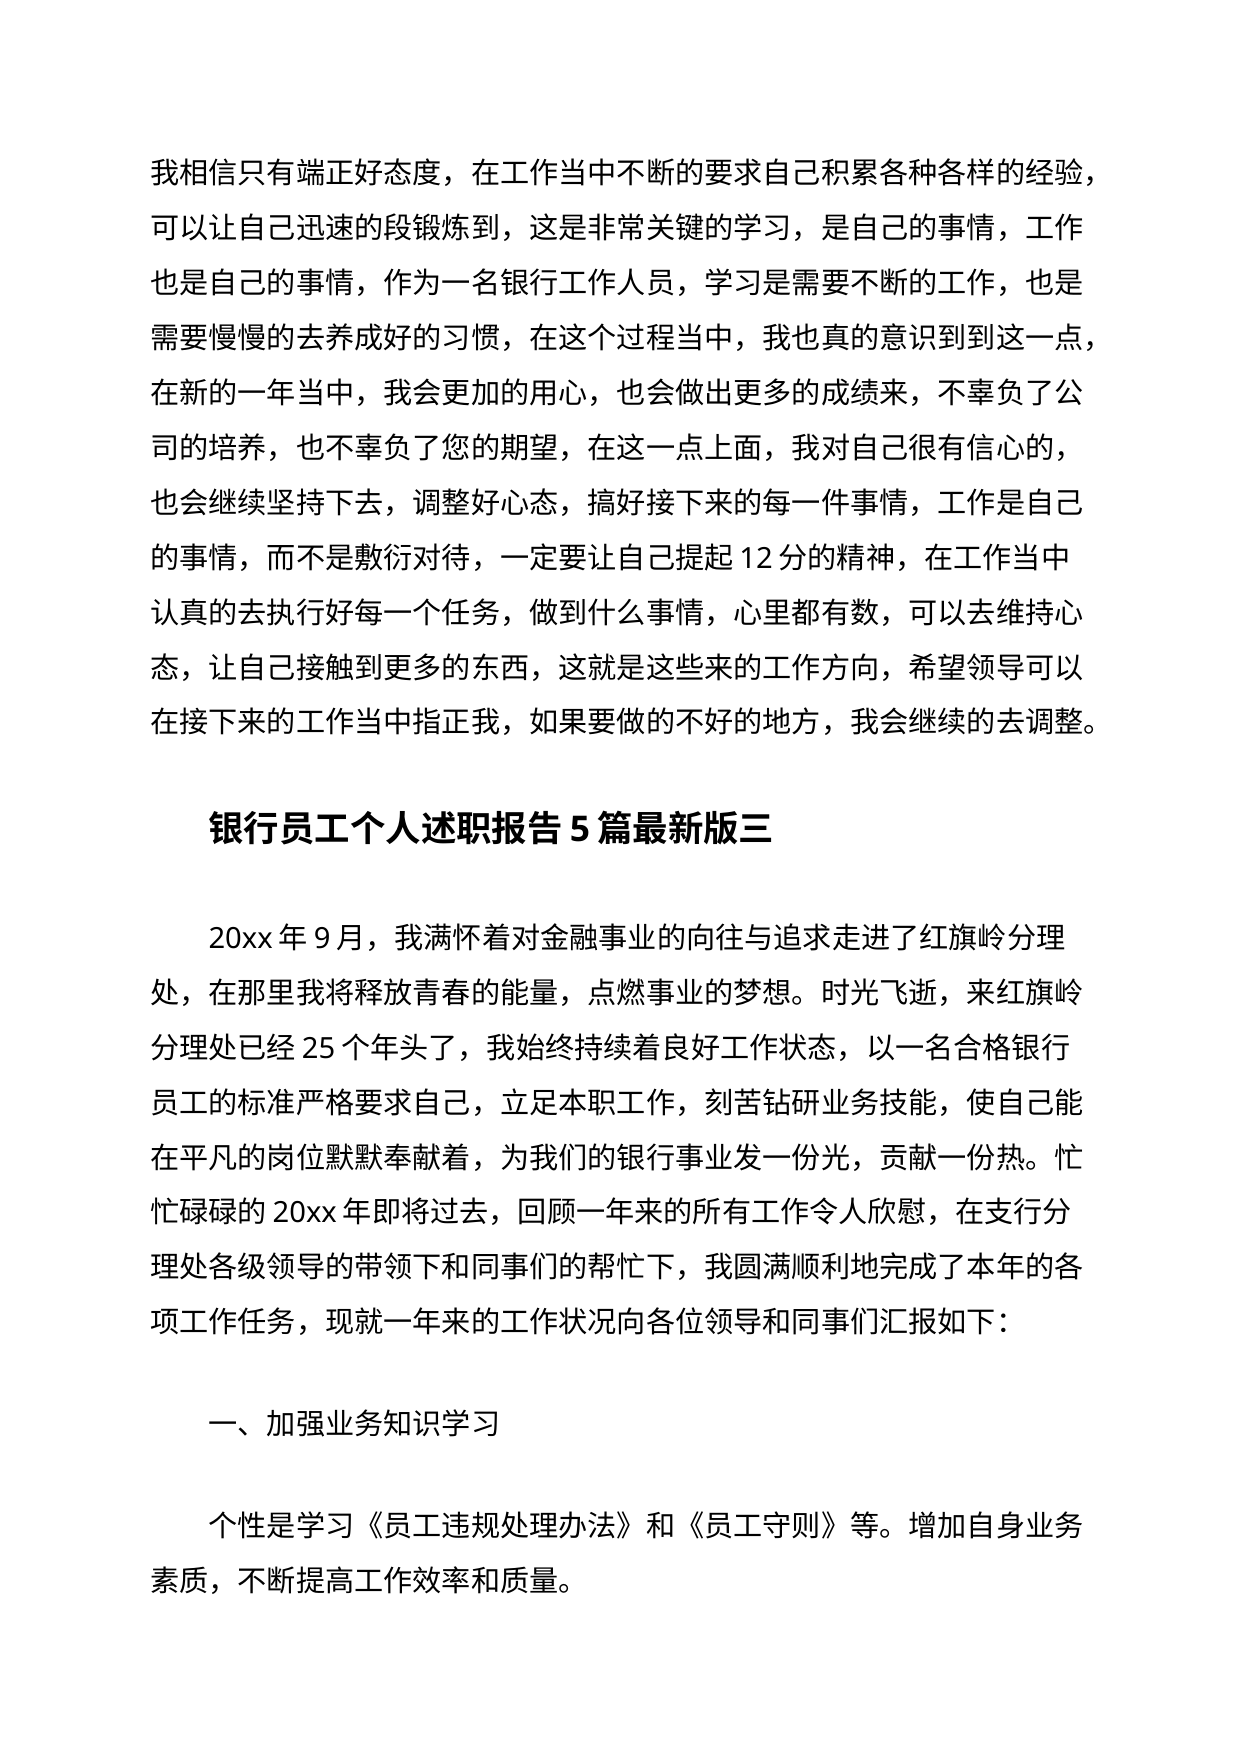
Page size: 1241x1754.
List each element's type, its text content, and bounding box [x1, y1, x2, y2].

text 20xx年9月，我满怀着对金融事业的向往与追求走进了红旗岭分理处，在那里我将释放青春的能量，点燃事业的梦想。时光飞逝，来红旗岭分理处已经25个年头了，我始终持续着良好工作状态，以一名合格银行员工的标准严格要求自己，立足本职工作，刻苦钻研业务技能，使自己能在平凡的岗位默默奉献着，为我们的银行事业发一份光，贡献一份热。忙忙碌碌的20xx年即将过去，回顾一年来的所有工作令人欣慰，在支行分理处各级领导的带领下和同事们的帮忙下，我圆满顺利地完成了本年的各项工作任务，现就一年来的工作状况向各位领导和同事们汇报如下： [150, 914, 1090, 1341]
text 银行员工个人述职报告5篇最新版三 [150, 801, 1090, 852]
text 个性是学习《员工违规处理办法》和《员工守则》等。增加自身业务素质，不断提高工作效率和质量。 [150, 1502, 1090, 1600]
text 一、加强业务知识学习 [150, 1401, 1090, 1443]
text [150, 150, 1090, 741]
